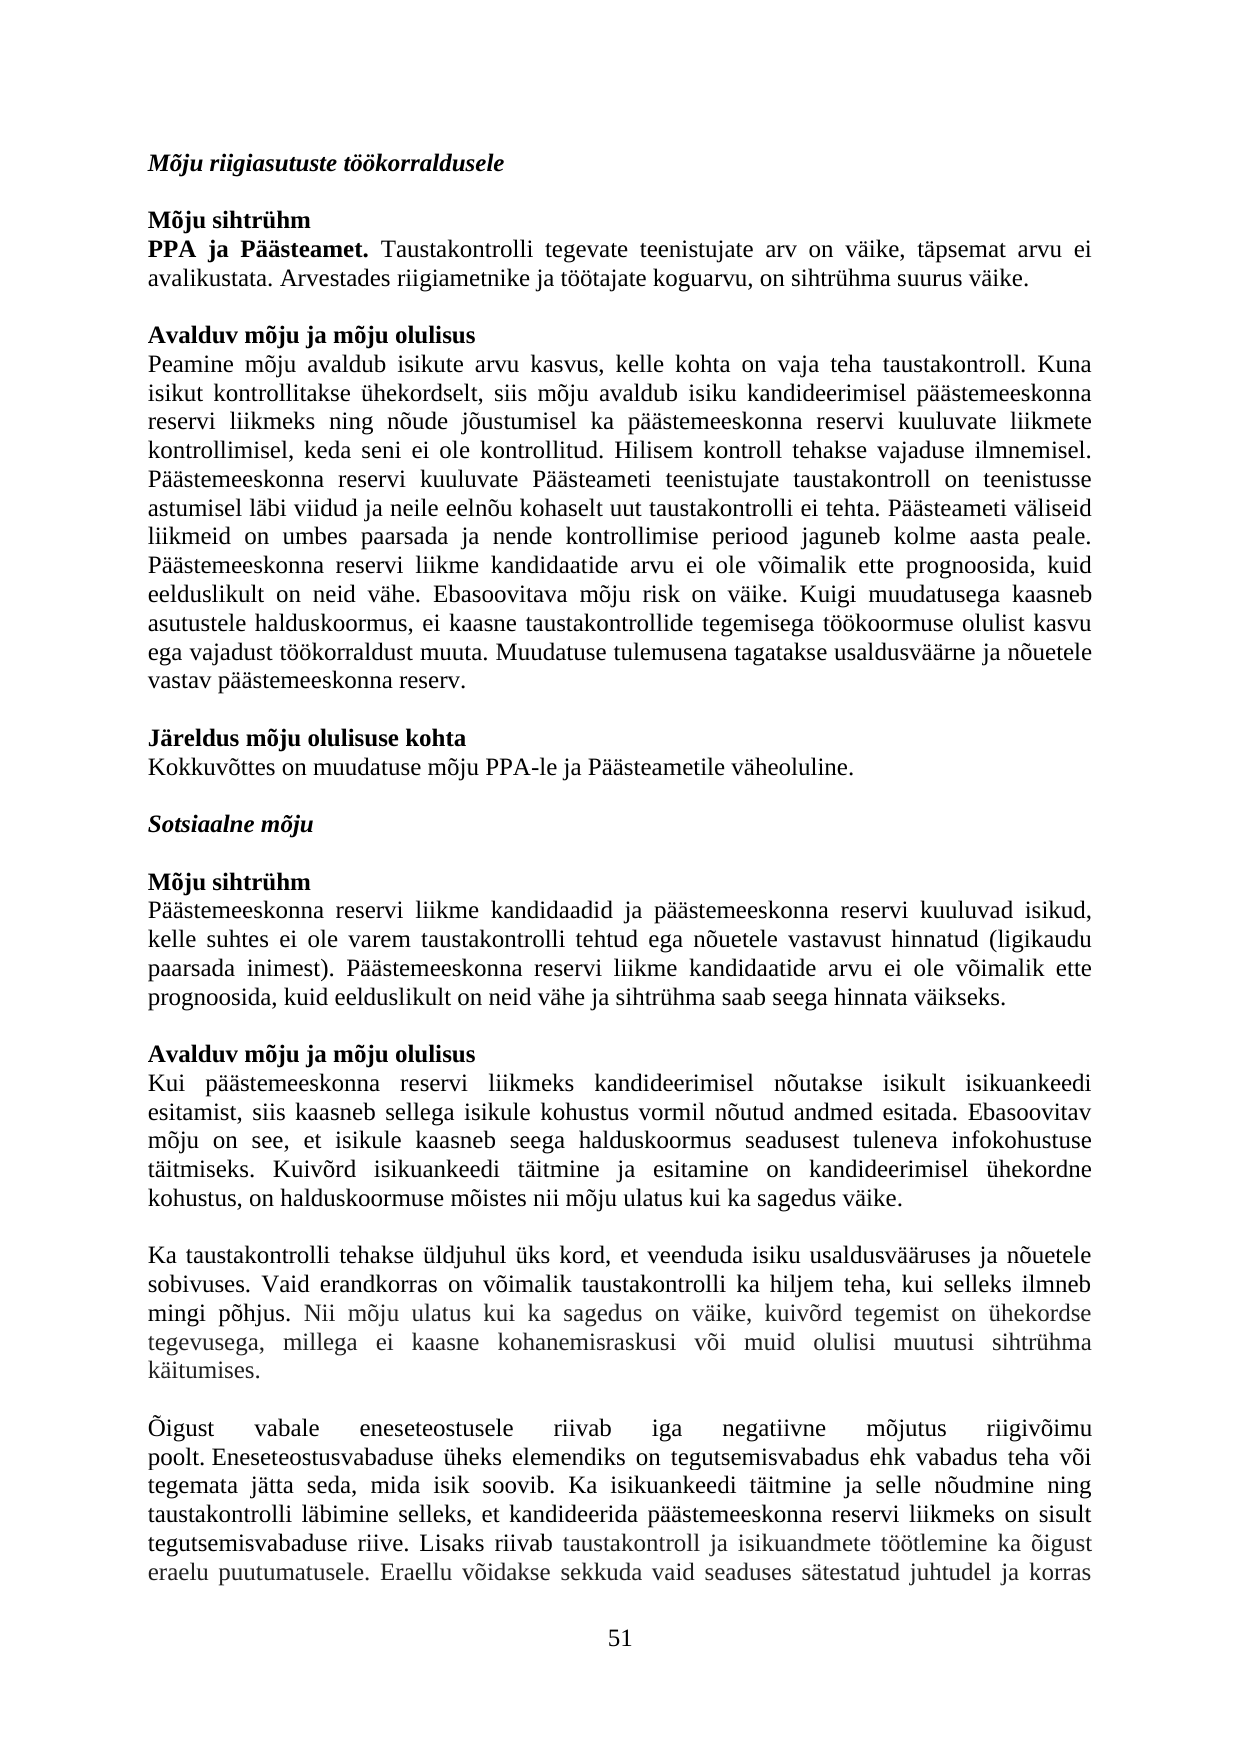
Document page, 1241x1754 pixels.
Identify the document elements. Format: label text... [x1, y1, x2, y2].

text Järeldus mõju olulisuse kohta [148, 723, 1093, 752]
text Avalduv mõju ja mõju olulisus [148, 1039, 1093, 1068]
text Peamine mõju avaldub isikute arvu kasvus, kelle kohta on vaja teha taustakontroll. Kuna isikut kontrollitakse ühekordselt, siis mõju avaldub isiku kandideerimisel päästemeeskonna reservi liikmeks ning nõude jõustumisel ka päästemeeskonna reservi kuuluvate liikmete kontrollimisel, keda seni ei ole kontrollitud. Hilisem kontroll tehakse vajaduse ilmnemisel. Päästemeeskonna reservi kuuluvate Päästeameti teenistujate taustakontroll on teenistusse astumisel läbi viidud ja neile eelnõu kohaselt uut taustakontrolli ei tehta. Päästeameti väliseid liikmeid on umbes paarsada ja nende kontrollimise periood jaguneb kolme aasta peale. Päästemeeskonna reservi liikme kandidaatide arvu ei ole võimalik ette prognoosida, kuid eelduslikult on neid vähe. Ebasoovitava mõju risk on väike. Kuigi muudatusega kaasneb asutustele halduskoormus, ei kaasne taustakontrollide tegemisega töökoormuse olulist kasvu ega vajadust töökorraldust muuta. Muudatuse tulemusena tagatakse usaldusväärne ja nõuetele vastav päästemeeskonna reserv. [148, 349, 1093, 694]
text Mõju sihtrühm [148, 205, 1093, 234]
text Avalduv mõju ja mõju olulisus [148, 320, 1093, 349]
text PPA ja Päästeamet. Taustakontrolli tegevate teenistujate arv on väike, täpsemat arvu ei avalikustata. Arvestades riigiametnike ja töötajate koguarvu, on sihtrühma suurus väike. [148, 234, 1093, 291]
text Sotsiaalne mõju [148, 809, 1093, 838]
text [148, 1528, 1093, 1585]
text Kui päästemeeskonna reservi liikmeks kandideerimisel nõutakse isikult isikuankeedi esitamist, siis kaasneb sellega isikule kohustus vormil nõutud andmed esitada. Ebasoovitav mõju on see, et isikule kaasneb seega halduskoormus seadusest tuleneva infokohustuse täitmiseks. Kuivõrd isikuankeedi täitmine ja esitamine on kandideerimisel ühekordne kohustus, on halduskoormuse mõistes nii mõju ulatus kui ka sagedus väike. [148, 1068, 1093, 1212]
text Mõju sihtrühm [148, 867, 1093, 895]
text Kokkuvõttes on muudatuse mõju PPA-le ja Päästeametile väheoluline. [148, 752, 1093, 780]
text Ka taustakontrolli tehakse üldjuhul üks kord, et veenduda isiku usaldusvääruses ja nõuetele sobivuses. Vaid erandkorras on võimalik taustakontrolli ka hiljem teha, kui selleks ilmneb mingi põhjus. Nii mõju ulatus kui ka sagedus on väike, kuivõrd tegemist on ühekordse tegevusega, millega ei kaasne kohanemisraskusi või muid olulisi muutusi sihtrühma käitumises. [148, 1240, 1093, 1384]
text Päästemeeskonna reservi liikme kandidaadid ja päästemeeskonna reservi kuuluvad isikud, kelle suhtes ei ole varem taustakontrolli tehtud ega nõuetele vastavust hinnatud (ligikaudu paarsada inimest). Päästemeeskonna reservi liikme kandidaatide arvu ei ole võimalik ette prognoosida, kuid eelduslikult on neid vähe ja sihtrühma saab seega hinnata väikseks. [148, 895, 1093, 1010]
text Mõju riigiasutuste töökorraldusele [148, 148, 1093, 176]
